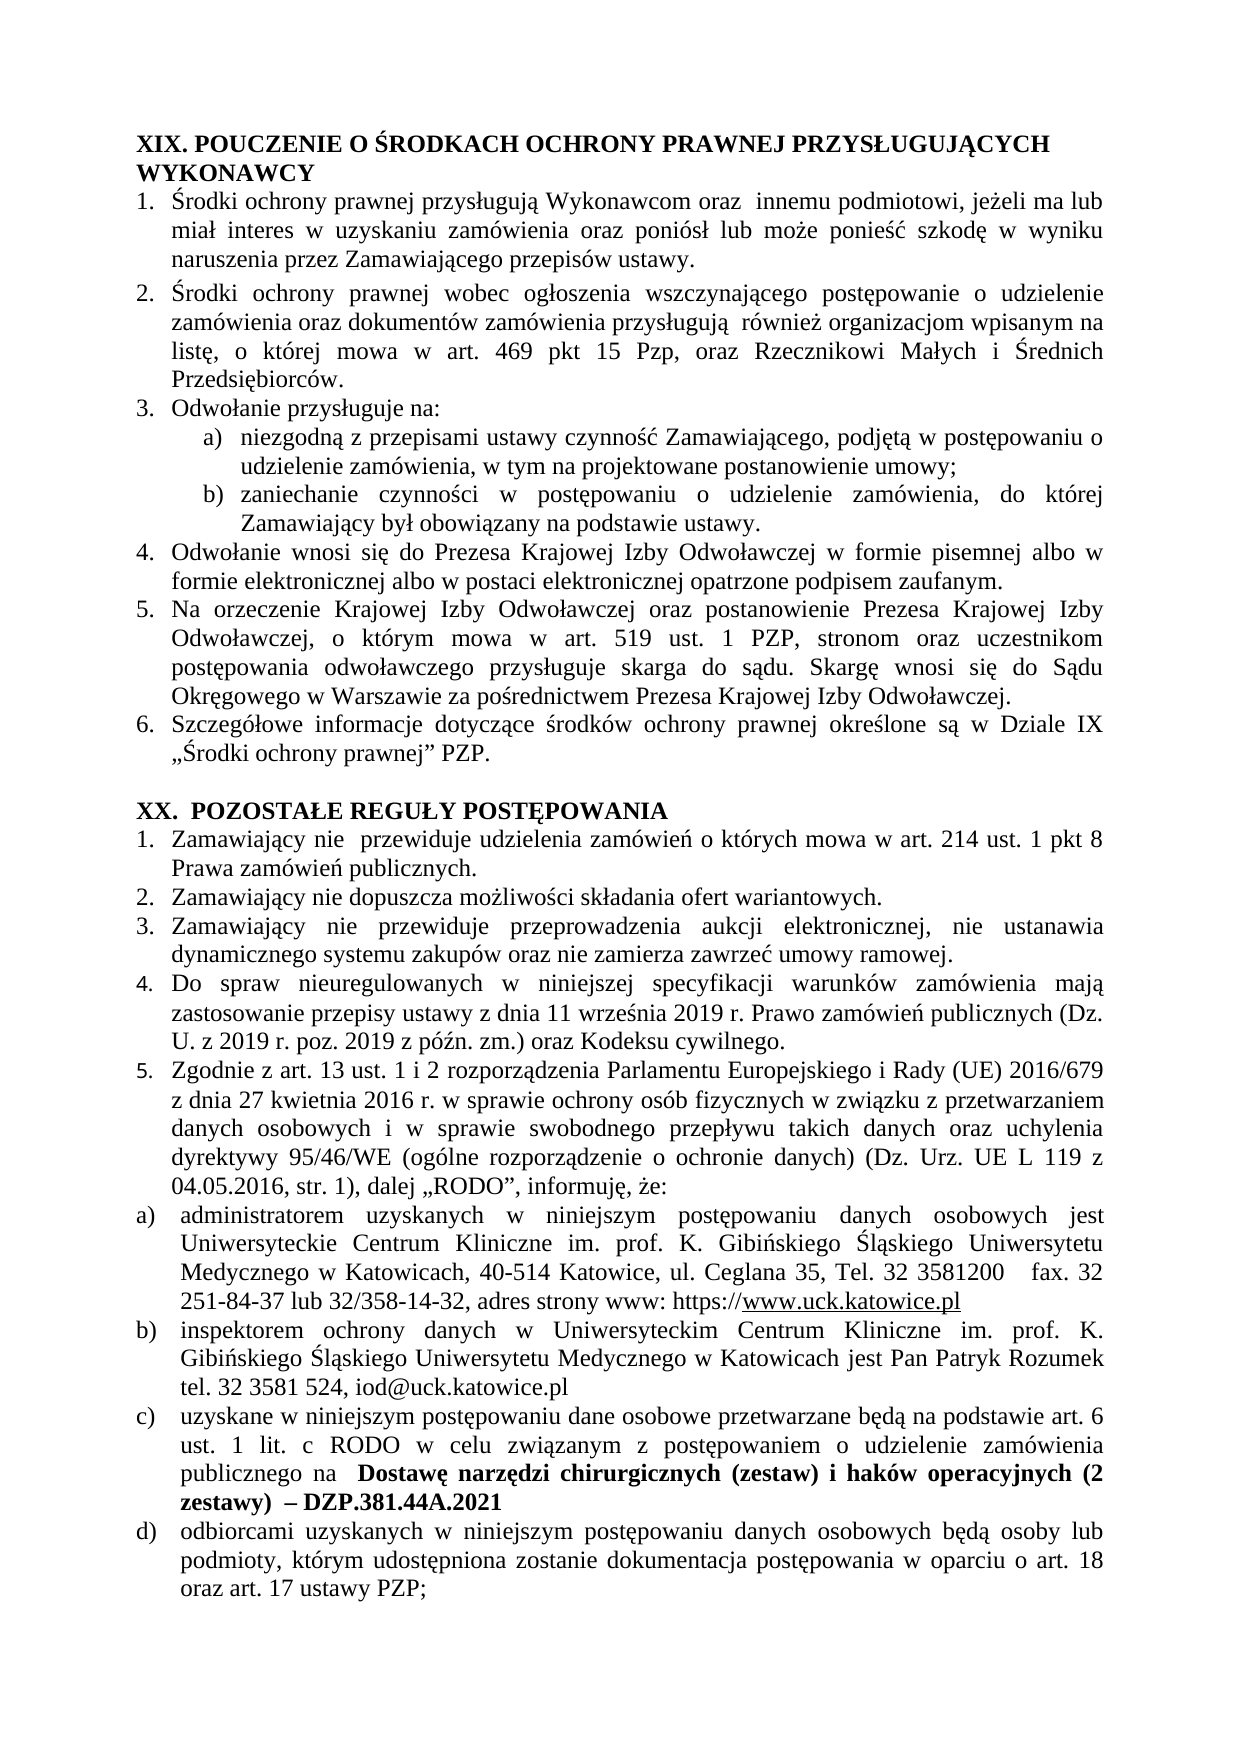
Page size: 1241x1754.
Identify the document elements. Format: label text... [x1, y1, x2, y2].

list inspektorem ochrony danych w Uniwersyteckim Centrum Kliniczne im. prof. K. Gibińskiego Śląskiego Uniwersytetu Medycznego w Katowicach jest Pan Patryk Rozumek tel. 32 3581 524, iod@uck.katowice.pl [136, 1315, 1104, 1401]
list Środki ochrony prawnej przysługują Wykonawcom oraz innemu podmiotowi, jeżeli ma lub miał interes w uzyskaniu zamówienia oraz poniósł lub może ponieść szkodę w wyniku naruszenia przez Zamawiającego przepisów ustawy. [136, 186, 1104, 273]
list Odwołanie wnosi się do Prezesa Krajowej Izby Odwoławczej w formie pisemnej albo w formie elektronicznej albo w postaci elektronicznej opatrzone podpisem zaufanym. [136, 537, 1104, 594]
list Na orzeczenie Krajowej Izby Odwoławczej oraz postanowienie Prezesa Krajowej Izby Odwoławczej, o którym mowa w art. 519 ust. 1 PZP, stronom oraz uczestnikom postępowania odwoławczego przysługuje skarga do sądu. Skargę wnosi się do Sądu Okręgowego w Warszawie za pośrednictwem Prezesa Krajowej Izby Odwoławczej. [136, 594, 1104, 709]
text XX. POZOSTAŁE REGUŁY POSTĘPOWANIA [136, 796, 1104, 824]
list odbiorcami uzyskanych w niniejszym postępowaniu danych osobowych będą osoby lub podmioty, którym udostępniona zostanie dokumentacja postępowania w oparciu o art. 18 oraz art. 17 ustawy PZP; [136, 1516, 1104, 1602]
list uzyskane w niniejszym postępowaniu dane osobowe przetwarzane będą na podstawie art. 6 ust. 1 lit. c RODO w celu związanym z postępowaniem o udzielenie zamówienia publicznego na Dostawę narzędzi chirurgicznych (zestaw) i haków operacyjnych (2 zestawy) – DZP.381.44A.2021 [136, 1401, 1104, 1516]
list Szczegółowe informacje dotyczące środków ochrony prawnej określone są w Dziale IX „Środki ochrony prawnej” PZP. [136, 709, 1104, 767]
list Zgodnie z art. 13 ust. 1 i 2 rozporządzenia Parlamentu Europejskiego i Rady (UE) 2016/679 z dnia 27 kwietnia 2016 r. w sprawie ochrony osób fizycznych w związku z przetwarzaniem danych osobowych i w sprawie swobodnego przepływu takich danych oraz uchylenia dyrektywy 95/46/WE (ogólne rozporządzenie o ochronie danych) (Dz. Urz. UE L 119 z 04.05.2016, str. 1), dalej „RODO”, informuję, że: [136, 1055, 1104, 1200]
list Do spraw nieuregulowanych w niniejszej specyfikacji warunków zamówienia mają zastosowanie przepisy ustawy z dnia 11 września 2019 r. Prawo zamówień publicznych (Dz. U. z 2019 r. poz. 2019 z późn. zm.) oraz Kodeksu cywilnego. [136, 968, 1104, 1055]
list Odwołanie przysługuje na: [136, 393, 1104, 422]
list administratorem uzyskanych w niniejszym postępowaniu danych osobowych jest Uniwersyteckie Centrum Kliniczne im. prof. K. Gibińskiego Śląskiego Uniwersytetu Medycznego w Katowicach, 40-514 Katowice, ul. Ceglana 35, Tel. 32 3581200 fax. 32 251-84-37 lub 32/358-14-32, adres strony www: https://www.uck.katowice.pl [136, 1200, 1104, 1315]
list Zamawiający nie przewiduje przeprowadzenia aukcji elektronicznej, nie ustanawia dynamicznego systemu zakupów oraz nie zamierza zawrzeć umowy ramowej. [136, 911, 1104, 968]
text XIX. POUCZENIE O ŚRODKACH OCHRONY PRAWNEJ PRZYSŁUGUJĄCYCH WYKONAWCY [136, 129, 1104, 186]
list niezgodną z przepisami ustawy czynność Zamawiającego, podjętą w postępowaniu o udzielenie zamówienia, w tym na projektowane postanowienie umowy; [203, 422, 1104, 479]
list Zamawiający nie przewiduje udzielenia zamówień o których mowa w art. 214 ust. 1 pkt 8 Prawa zamówień publicznych. [136, 824, 1104, 882]
list Środki ochrony prawnej wobec ogłoszenia wszczynającego postępowanie o udzielenie zamówienia oraz dokumentów zamówienia przysługują również organizacjom wpisanym na listę, o której mowa w art. 469 pkt 15 Pzp, oraz Rzecznikowi Małych i Średnich Przedsiębiorców. [136, 278, 1104, 393]
list Zamawiający nie dopuszcza możliwości składania ofert wariantowych. [136, 882, 1104, 911]
list zaniechanie czynności w postępowaniu o udzielenie zamówienia, do której Zamawiający był obowiązany na podstawie ustawy. [203, 479, 1104, 537]
